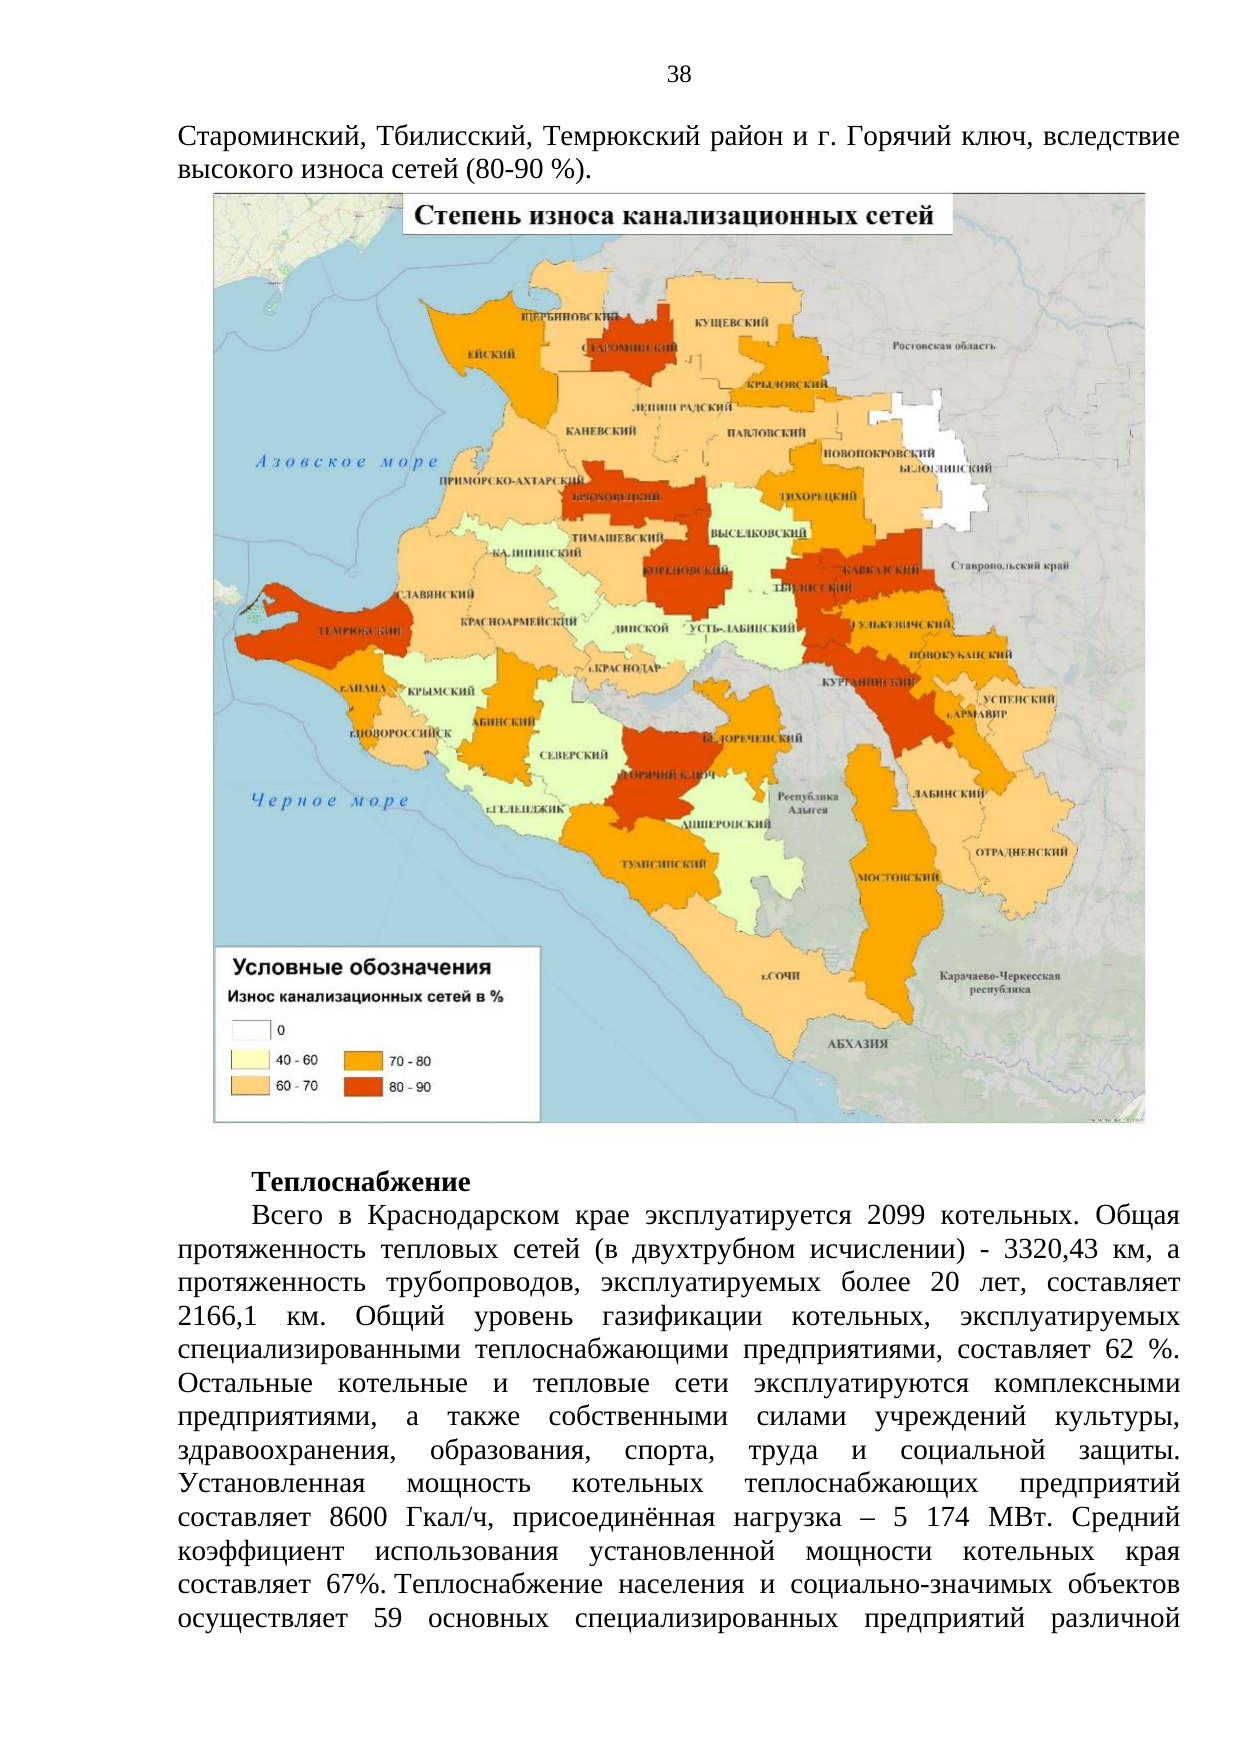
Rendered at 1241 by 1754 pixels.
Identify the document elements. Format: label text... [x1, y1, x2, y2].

text Теплоснабжение [177, 1164, 1181, 1197]
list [177, 118, 1181, 185]
picture [206, 185, 1152, 1131]
